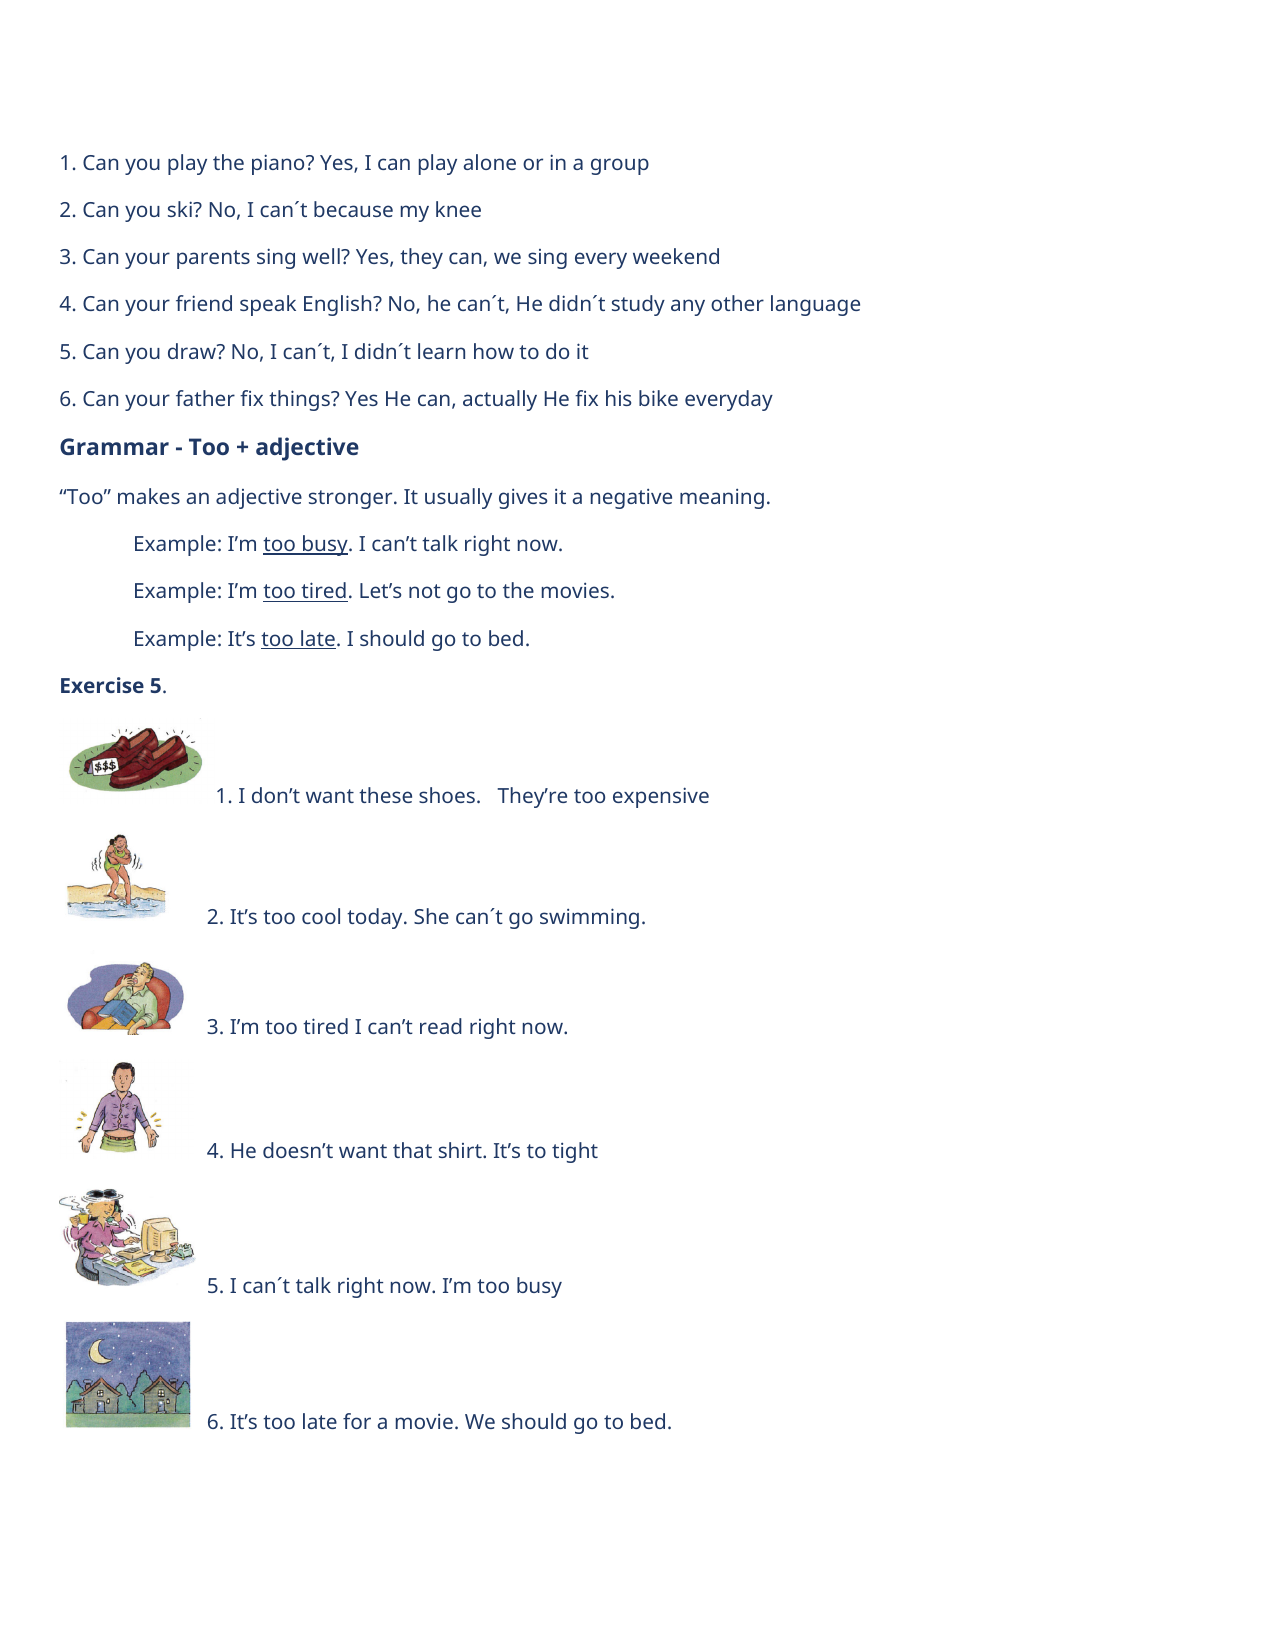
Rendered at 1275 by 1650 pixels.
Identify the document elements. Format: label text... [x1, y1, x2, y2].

picture [59, 828, 181, 925]
text 2. Can you ski? No, I can´t because my knee [59, 195, 1098, 223]
text 5. Can you draw? No, I can´t, I didn´t learn how to do it [59, 337, 1098, 365]
picture [59, 1059, 194, 1159]
picture [59, 1183, 197, 1294]
text 1. Can you play the piano? Yes, I can play alone or in a group [59, 148, 1098, 176]
text Exercise 5. [59, 671, 1098, 699]
text Example: I’m too tired. Let’s not go to the movies. [59, 576, 1098, 605]
text 2. It’s too cool today. She can´t go swimming. [59, 828, 1098, 931]
picture [59, 718, 215, 804]
text 3. Can your parents sing well? Yes, they can, we sing every weekend [59, 242, 1098, 271]
text 6. It’s too late for a movie. We should go to bed. [59, 1318, 1098, 1436]
text 3. I’m too tired I can’t read right now. [59, 949, 1098, 1041]
text “Too” makes an adjective stronger. It usually gives it a negative meaning. [59, 482, 1098, 510]
text 4. Can your friend speak English? No, he can´t, He didn´t study any other language [59, 289, 1098, 318]
picture [59, 1318, 192, 1430]
text Example: It’s too late. I should go to bed. [59, 624, 1098, 652]
picture [59, 949, 192, 1035]
text 6. Can your father fix things? Yes He can, actually He fix his bike everyday [59, 384, 1098, 412]
text Grammar - Too + adjective [59, 431, 1098, 463]
text 5. I can´t talk right now. I’m too busy [59, 1183, 1098, 1299]
text 4. He doesn’t want that shirt. It’s to tight [59, 1059, 1098, 1164]
text Example: I’m too busy. I can’t talk right now. [59, 529, 1098, 557]
text 1. I don’t want these shoes. They’re too expensive [59, 718, 1098, 809]
